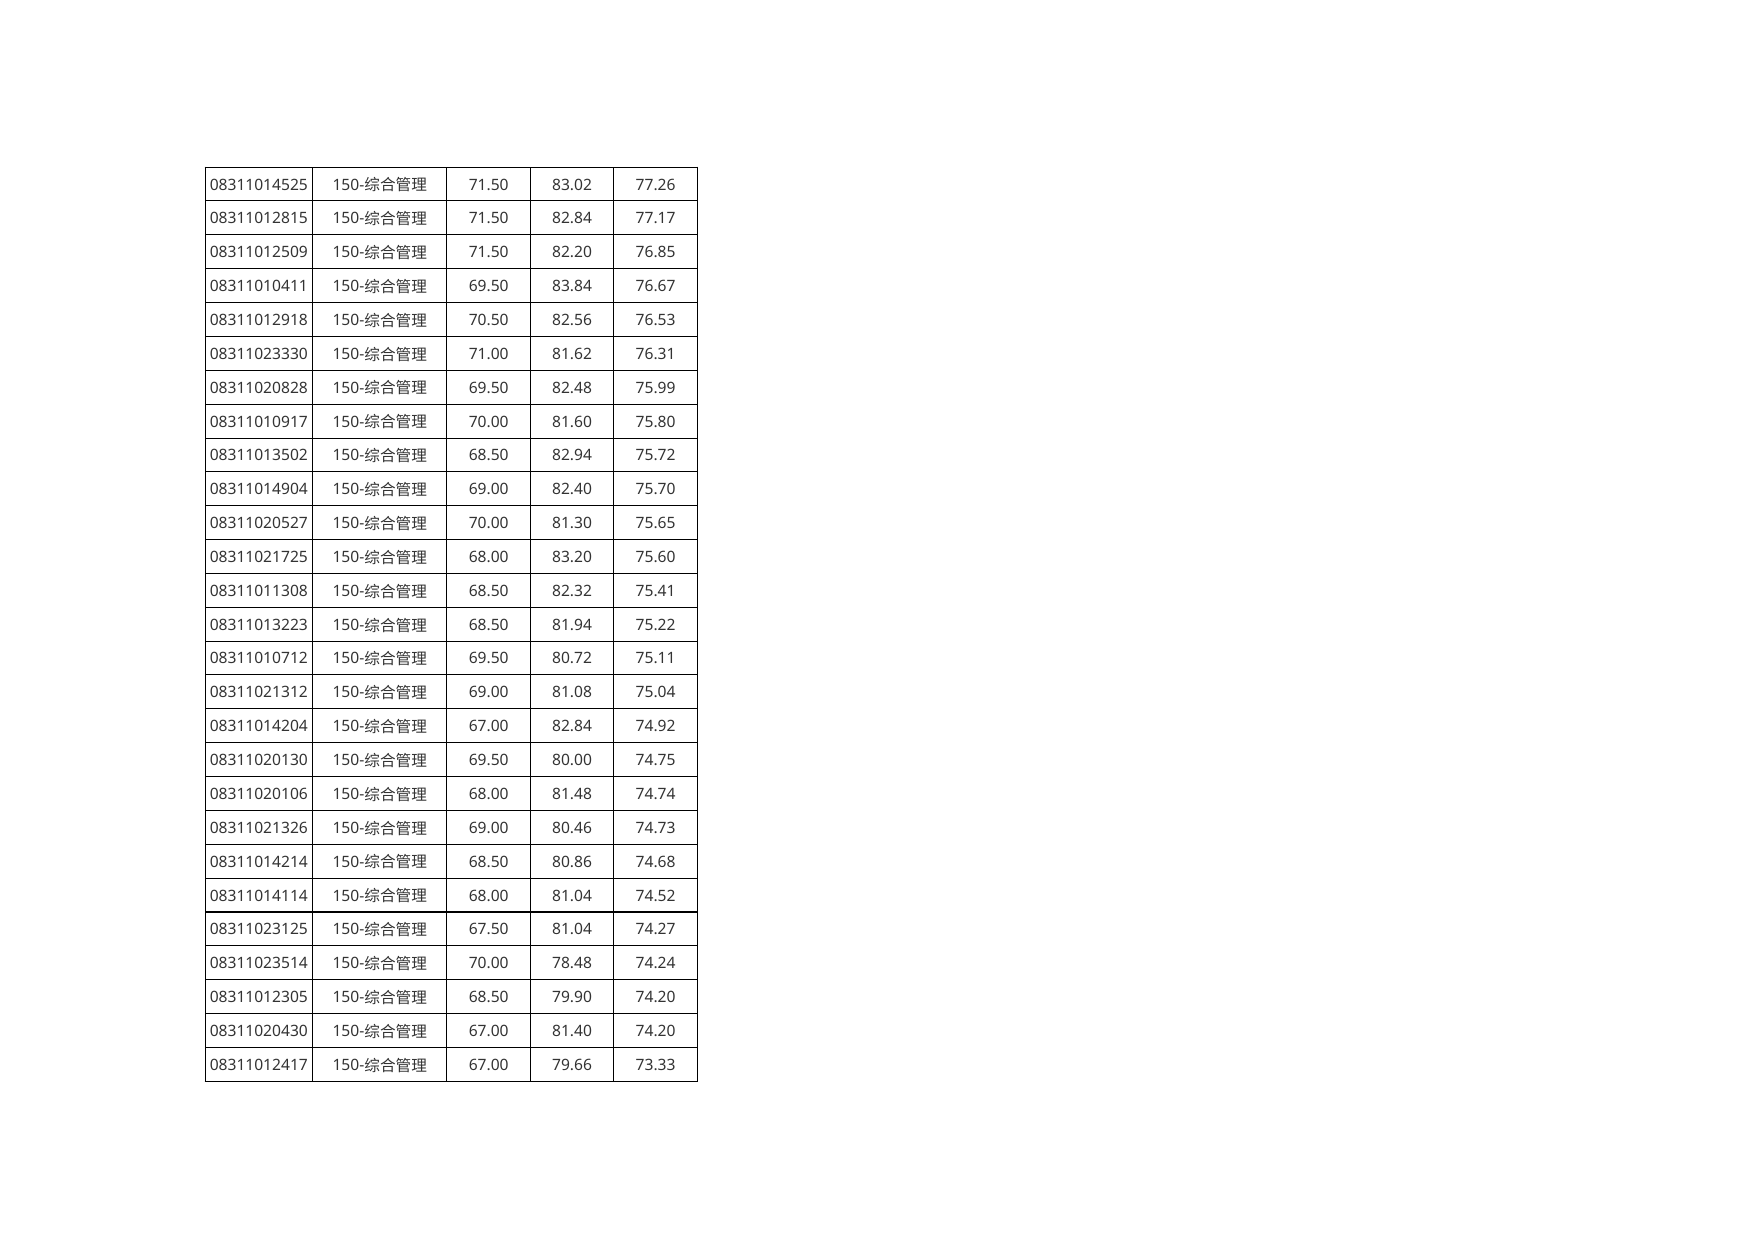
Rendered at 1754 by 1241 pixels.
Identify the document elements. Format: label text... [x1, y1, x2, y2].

table_cell 08311021326 [206, 811, 312, 844]
table_cell 150-综合管理 [313, 811, 446, 844]
table_cell 74.74 [614, 777, 697, 810]
table_cell 08311012417 [206, 1048, 312, 1081]
table_cell 83.20 [531, 540, 613, 573]
table_cell 77.26 [614, 168, 697, 200]
table_cell 75.11 [614, 642, 697, 674]
table_cell 70.50 [447, 303, 530, 336]
table_cell 68.50 [447, 608, 530, 641]
table_cell 81.60 [531, 405, 613, 437]
table_cell 75.41 [614, 574, 697, 607]
table_cell 150-综合管理 [313, 675, 446, 708]
table_cell 79.90 [531, 980, 613, 1013]
table_cell 83.02 [531, 168, 613, 200]
table_cell 150-综合管理 [313, 371, 446, 403]
table_cell 70.00 [447, 405, 530, 437]
table_cell 74.24 [614, 946, 697, 979]
table_cell 81.04 [531, 879, 613, 911]
table_cell 08311020130 [206, 743, 312, 776]
table_cell 82.20 [531, 235, 613, 268]
table_cell 81.94 [531, 608, 613, 641]
table_cell 81.40 [531, 1014, 613, 1047]
table_cell 75.60 [614, 540, 697, 573]
table_cell 81.48 [531, 777, 613, 810]
table_cell 74.73 [614, 811, 697, 844]
table_cell 68.50 [447, 574, 530, 607]
table_cell 150-综合管理 [313, 980, 446, 1013]
table_cell 08311010917 [206, 405, 312, 437]
table_cell 08311014904 [206, 472, 312, 505]
table_cell 75.99 [614, 371, 697, 403]
table_cell 08311010411 [206, 269, 312, 302]
table_cell 82.84 [531, 709, 613, 742]
table_cell 74.20 [614, 980, 697, 1013]
table_cell 82.48 [531, 371, 613, 403]
table_cell 75.72 [614, 439, 697, 471]
table_cell 83.84 [531, 269, 613, 302]
table_cell 78.48 [531, 946, 613, 979]
table_cell 68.00 [447, 540, 530, 573]
table_cell 71.50 [447, 235, 530, 268]
table_cell 08311023125 [206, 913, 312, 945]
table_cell 68.50 [447, 980, 530, 1013]
table_cell 75.70 [614, 472, 697, 505]
table_cell 81.62 [531, 337, 613, 370]
table_cell 08311013223 [206, 608, 312, 641]
table_cell 74.52 [614, 879, 697, 911]
table_cell 69.00 [447, 472, 530, 505]
table_cell 79.66 [531, 1048, 613, 1081]
table_cell 150-综合管理 [313, 709, 446, 742]
table_cell 74.20 [614, 1014, 697, 1047]
table_cell 08311021312 [206, 675, 312, 708]
table_cell 08311023330 [206, 337, 312, 370]
table_cell 71.50 [447, 168, 530, 200]
table_cell 150-综合管理 [313, 845, 446, 877]
table_cell 77.17 [614, 201, 697, 234]
table_cell 82.32 [531, 574, 613, 607]
table_cell 08311020527 [206, 506, 312, 539]
table_cell 74.75 [614, 743, 697, 776]
table_cell 69.50 [447, 743, 530, 776]
table_cell 150-综合管理 [313, 879, 446, 911]
table_cell 69.50 [447, 371, 530, 403]
table_cell 71.50 [447, 201, 530, 234]
table_cell 150-综合管理 [313, 743, 446, 776]
table_cell 68.00 [447, 777, 530, 810]
table_cell 76.31 [614, 337, 697, 370]
table_cell 08311013502 [206, 439, 312, 471]
table_cell 76.85 [614, 235, 697, 268]
table_cell 76.53 [614, 303, 697, 336]
table_cell 75.22 [614, 608, 697, 641]
table_cell 68.00 [447, 879, 530, 911]
table_cell 150-综合管理 [313, 1048, 446, 1081]
table_cell 69.00 [447, 675, 530, 708]
table_cell 150-综合管理 [313, 303, 446, 336]
table_cell 80.00 [531, 743, 613, 776]
table_cell 150-综合管理 [313, 235, 446, 268]
table_cell 81.08 [531, 675, 613, 708]
table_cell 150-综合管理 [313, 269, 446, 302]
table_cell 08311011308 [206, 574, 312, 607]
table_cell 75.80 [614, 405, 697, 437]
table_cell 150-综合管理 [313, 506, 446, 539]
table_cell 82.40 [531, 472, 613, 505]
table_cell 08311020828 [206, 371, 312, 403]
table_cell 08311012815 [206, 201, 312, 234]
table_cell 150-综合管理 [313, 337, 446, 370]
table_cell 68.50 [447, 845, 530, 877]
table_cell 69.50 [447, 269, 530, 302]
table_cell 150-综合管理 [313, 540, 446, 573]
table_cell 67.00 [447, 1048, 530, 1081]
table_cell 80.86 [531, 845, 613, 877]
table_cell 70.00 [447, 506, 530, 539]
table_cell 150-综合管理 [313, 201, 446, 234]
table_cell 80.46 [531, 811, 613, 844]
table_cell 08311012305 [206, 980, 312, 1013]
table_cell 150-综合管理 [313, 574, 446, 607]
table_cell 150-综合管理 [313, 168, 446, 200]
table_cell 69.00 [447, 811, 530, 844]
table_cell 74.92 [614, 709, 697, 742]
table_cell 82.94 [531, 439, 613, 471]
table_cell 08311020430 [206, 1014, 312, 1047]
table_cell 08311014525 [206, 168, 312, 200]
table_cell 67.50 [447, 913, 530, 945]
table_cell 69.50 [447, 642, 530, 674]
table_cell 67.00 [447, 709, 530, 742]
table_cell 150-综合管理 [313, 946, 446, 979]
table_cell 76.67 [614, 269, 697, 302]
table_cell 08311010712 [206, 642, 312, 674]
table_cell 08311014214 [206, 845, 312, 877]
table_cell 75.65 [614, 506, 697, 539]
table_cell 150-综合管理 [313, 642, 446, 674]
table_cell 08311021725 [206, 540, 312, 573]
table_cell 73.33 [614, 1048, 697, 1081]
table_cell 70.00 [447, 946, 530, 979]
table_cell 150-综合管理 [313, 608, 446, 641]
table_cell 67.00 [447, 1014, 530, 1047]
table_cell 150-综合管理 [313, 777, 446, 810]
table_cell 150-综合管理 [313, 913, 446, 945]
table_cell 150-综合管理 [313, 439, 446, 471]
table_cell 68.50 [447, 439, 530, 471]
table_cell 08311014114 [206, 879, 312, 911]
table_cell 150-综合管理 [313, 405, 446, 437]
table_cell 74.27 [614, 913, 697, 945]
table_cell 82.84 [531, 201, 613, 234]
table_cell 150-综合管理 [313, 1014, 446, 1047]
table_cell 08311020106 [206, 777, 312, 810]
table_cell 82.56 [531, 303, 613, 336]
table_cell 71.00 [447, 337, 530, 370]
table_cell 74.68 [614, 845, 697, 877]
table_cell 08311023514 [206, 946, 312, 979]
table_cell 80.72 [531, 642, 613, 674]
table_cell 08311012509 [206, 235, 312, 268]
table_cell 75.04 [614, 675, 697, 708]
table_cell 08311014204 [206, 709, 312, 742]
table_cell 08311012918 [206, 303, 312, 336]
table_cell 81.30 [531, 506, 613, 539]
table_cell 81.04 [531, 913, 613, 945]
table_cell 150-综合管理 [313, 472, 446, 505]
